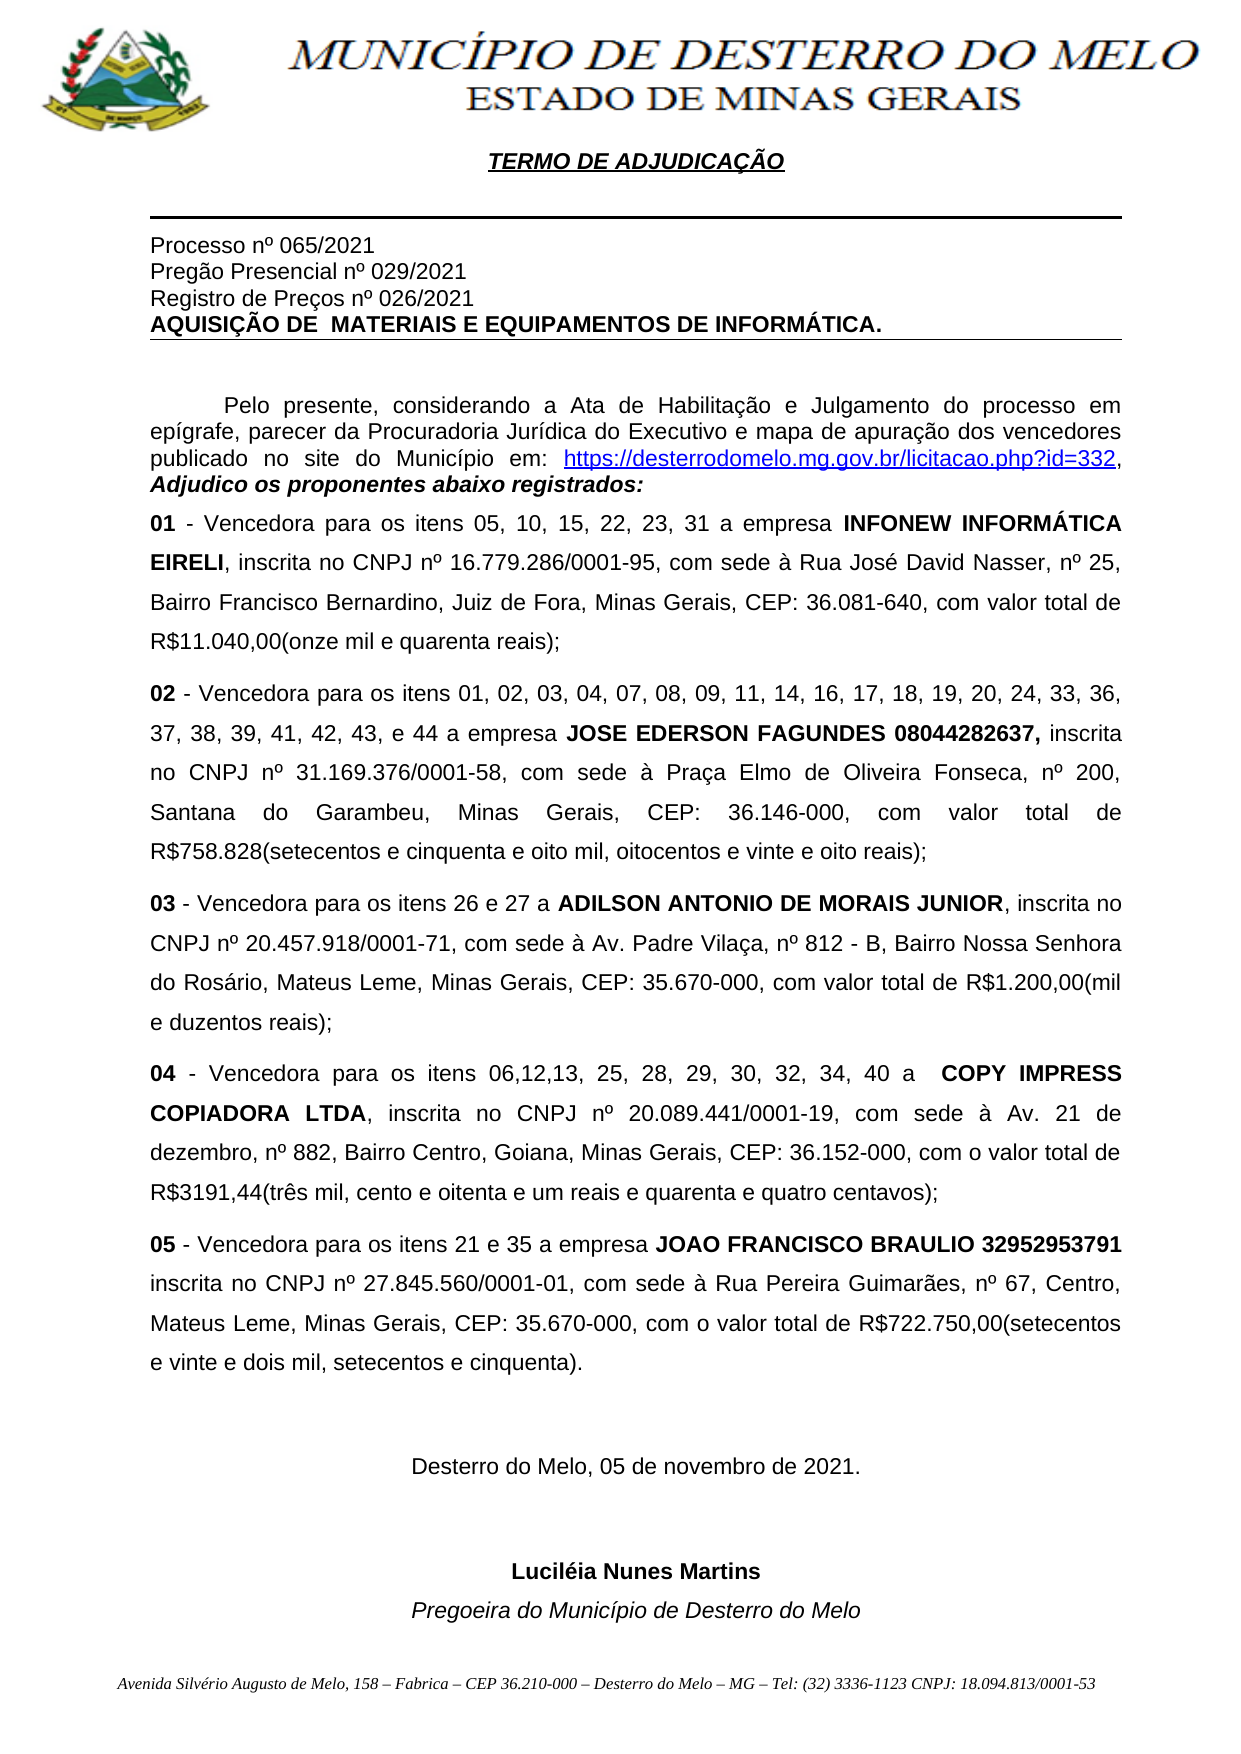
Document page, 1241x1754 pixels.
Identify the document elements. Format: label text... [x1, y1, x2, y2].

text Processo nº 065/2021 [150, 232, 1122, 258]
text TERMO DE ADJUDICAÇÃO [150, 148, 1122, 174]
picture [16, 12, 1232, 151]
text Pregoeira do Município de Desterro do Melo [150, 1597, 1122, 1624]
text Registro de Preços nº 026/2021 [150, 284, 1122, 311]
text Pregão Presencial nº 029/2021 [150, 258, 1122, 284]
text AQUISIÇÃO DE MATERIAIS E EQUIPAMENTOS DE INFORMÁTICA. [150, 311, 1122, 339]
text 05 - Vencedora para os itens 21 e 35 a empresa JOAO FRANCISCO BRAULIO 32952953791 inscrita no CNPJ nº 27.845.560/0001-01, com sede à Rua Pereira Guimarães, nº 67, Centro, Mateus Leme, Minas Gerais, CEP: 35.670-000, com o valor total de R$722.750,00(setecentos e vinte e dois mil, setecentos e cinquenta). [150, 1231, 1122, 1376]
text 04 - Vencedora para os itens 06,12,13, 25, 28, 29, 30, 32, 34, 40 a COPY IMPRESS COPIADORA LTDA, inscrita no CNPJ nº 20.089.441/0001-19, com sede à Av. 21 de dezembro, nº 882, Bairro Centro, Goiana, Minas Gerais, CEP: 36.152-000, com o valor total de R$3191,44(três mil, cento e oitenta e um reais e quarenta e quatro centavos); [150, 1060, 1122, 1205]
text 01 - Vencedora para os itens 05, 10, 15, 22, 23, 31 a empresa INFONEW INFORMÁTICA EIRELI, inscrita no CNPJ nº 16.779.286/0001-95, com sede à Rua José David Nasser, nº 25, Bairro Francisco Bernardino, Juiz de Fora, Minas Gerais, CEP: 36.081-640, com valor total de R$11.040,00(onze mil e quarenta reais); [150, 510, 1122, 654]
text 02 - Vencedora para os itens 01, 02, 03, 04, 07, 08, 09, 11, 14, 16, 17, 18, 19, 20, 24, 33, 36, 37, 38, 39, 41, 42, 43, e 44 a empresa JOSE EDERSON FAGUNDES 08044282637, inscrita no CNPJ nº 31.169.376/0001-58, com sede à Praça Elmo de Oliveira Fonseca, nº 200, Santana do Garambeu, Minas Gerais, CEP: 36.146-000, com valor total de R$758.828(setecentos e cinquenta e oito mil, oitocentos e vinte e oito reais); [150, 680, 1122, 864]
text 03 - Vencedora para os itens 26 e 27 a ADILSON ANTONIO DE MORAIS JUNIOR, inscrita no CNPJ nº 20.457.918/0001-71, com sede à Av. Padre Vilaça, nº 812 - B, Bairro Nossa Senhora do Rosário, Mateus Leme, Minas Gerais, CEP: 35.670-000, com valor total de R$1.200,00(mil e duzentos reais); [150, 890, 1122, 1035]
text Pelo presente, considerando a Ata de Habilitação e Julgamento do processo em epígrafe, parecer da Procuradoria Jurídica do Executivo e mapa de apuração dos vencedores publicado no site do Município em: https://desterrodomelo.mg.gov.br/licitacao.php?id=332, Adjudico os proponentes abaixo registrados: [150, 392, 1122, 497]
text Desterro do Melo, 05 de novembro de 2021. [150, 1453, 1122, 1479]
text Luciléia Nunes Martins [150, 1558, 1122, 1584]
